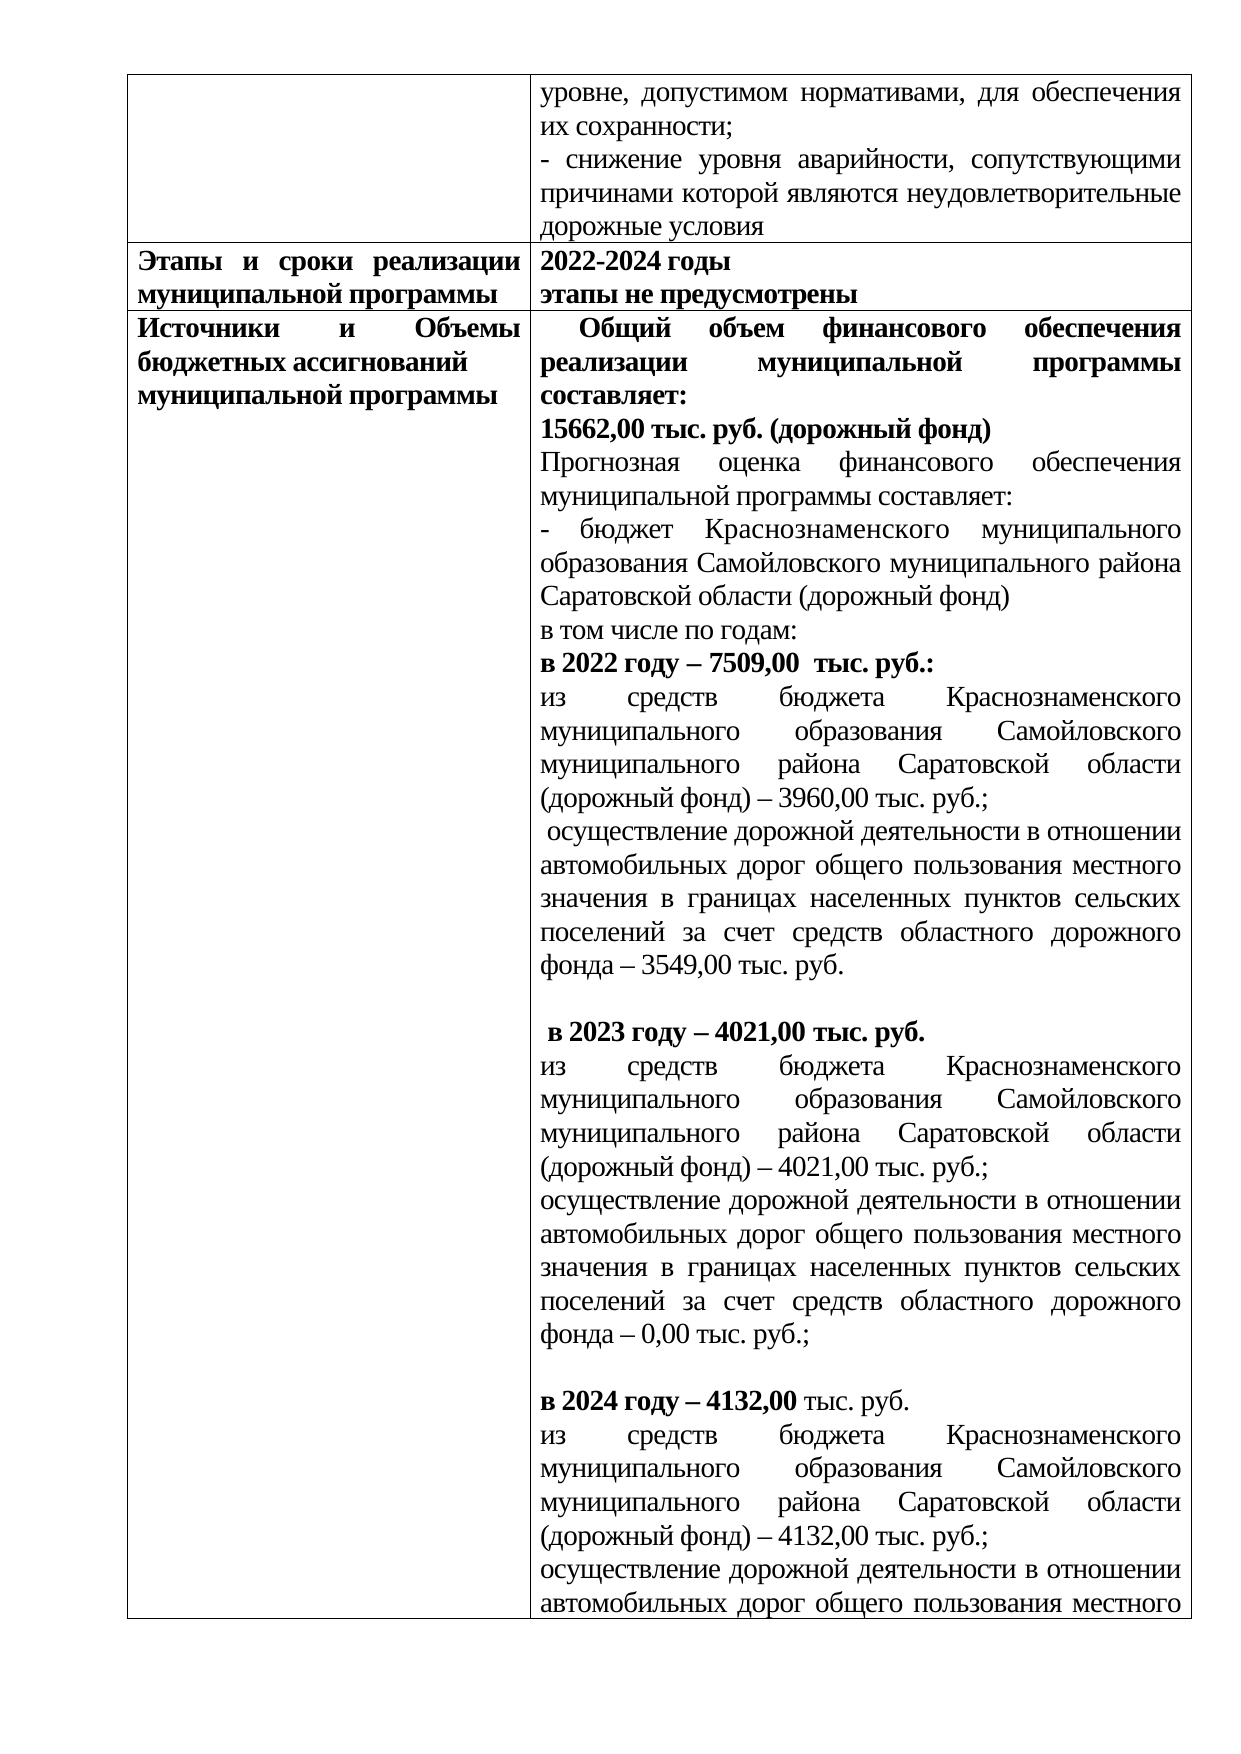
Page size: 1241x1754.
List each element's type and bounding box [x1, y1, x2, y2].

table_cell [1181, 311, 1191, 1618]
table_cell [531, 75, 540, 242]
table_cell [128, 311, 530, 1618]
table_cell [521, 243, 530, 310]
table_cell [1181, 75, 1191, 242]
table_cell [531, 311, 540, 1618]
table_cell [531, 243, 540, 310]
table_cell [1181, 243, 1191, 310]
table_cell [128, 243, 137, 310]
table_cell [128, 75, 530, 242]
